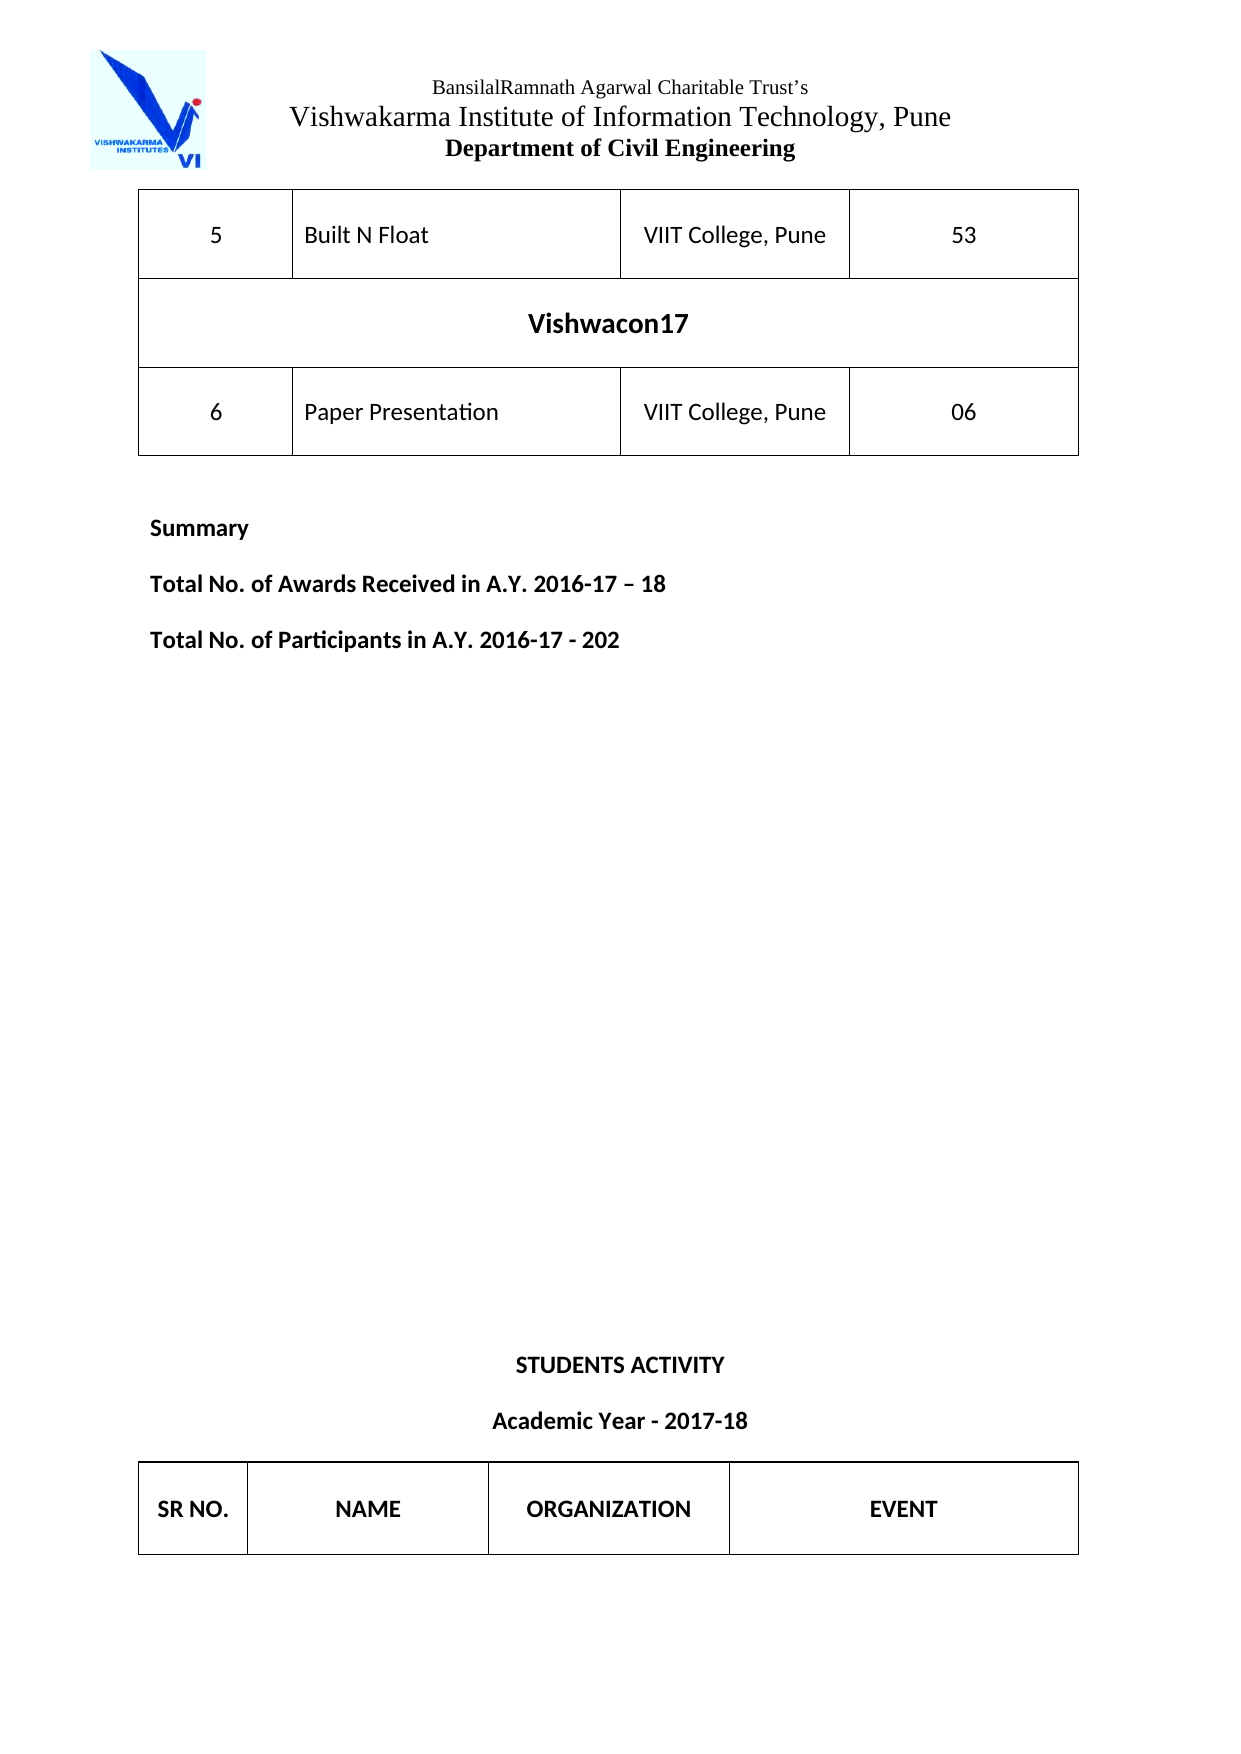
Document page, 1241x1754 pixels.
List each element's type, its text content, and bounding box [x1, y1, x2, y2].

picture [90, 50, 207, 170]
text STUDENTS ACTIVITY [150, 1350, 1090, 1380]
table_cell Built N Float [293, 190, 620, 278]
text Academic Year - 2017-18 [150, 1406, 1090, 1436]
table_cell Paper Presentation [293, 368, 620, 455]
table_cell VIIT College, Pune [621, 190, 849, 278]
text Total No. of Participants in A.Y. 2016-17 - 202 [150, 624, 1090, 654]
table_cell 6 [139, 368, 292, 455]
table_header ORGANIZATION [489, 1463, 729, 1554]
table_cell Vishwacon17 [139, 279, 1078, 367]
text Summary [150, 512, 1090, 543]
table_cell 5 [139, 190, 292, 278]
table_header NAME [248, 1463, 488, 1554]
table_header EVENT [730, 1463, 1078, 1554]
table_cell 06 [850, 368, 1078, 455]
text Total No. of Awards Received in A.Y. 2016-17 – 18 [150, 568, 1090, 598]
table_header SR NO. [139, 1463, 247, 1554]
table_cell VIIT College, Pune [621, 368, 849, 455]
table_cell 53 [850, 190, 1078, 278]
